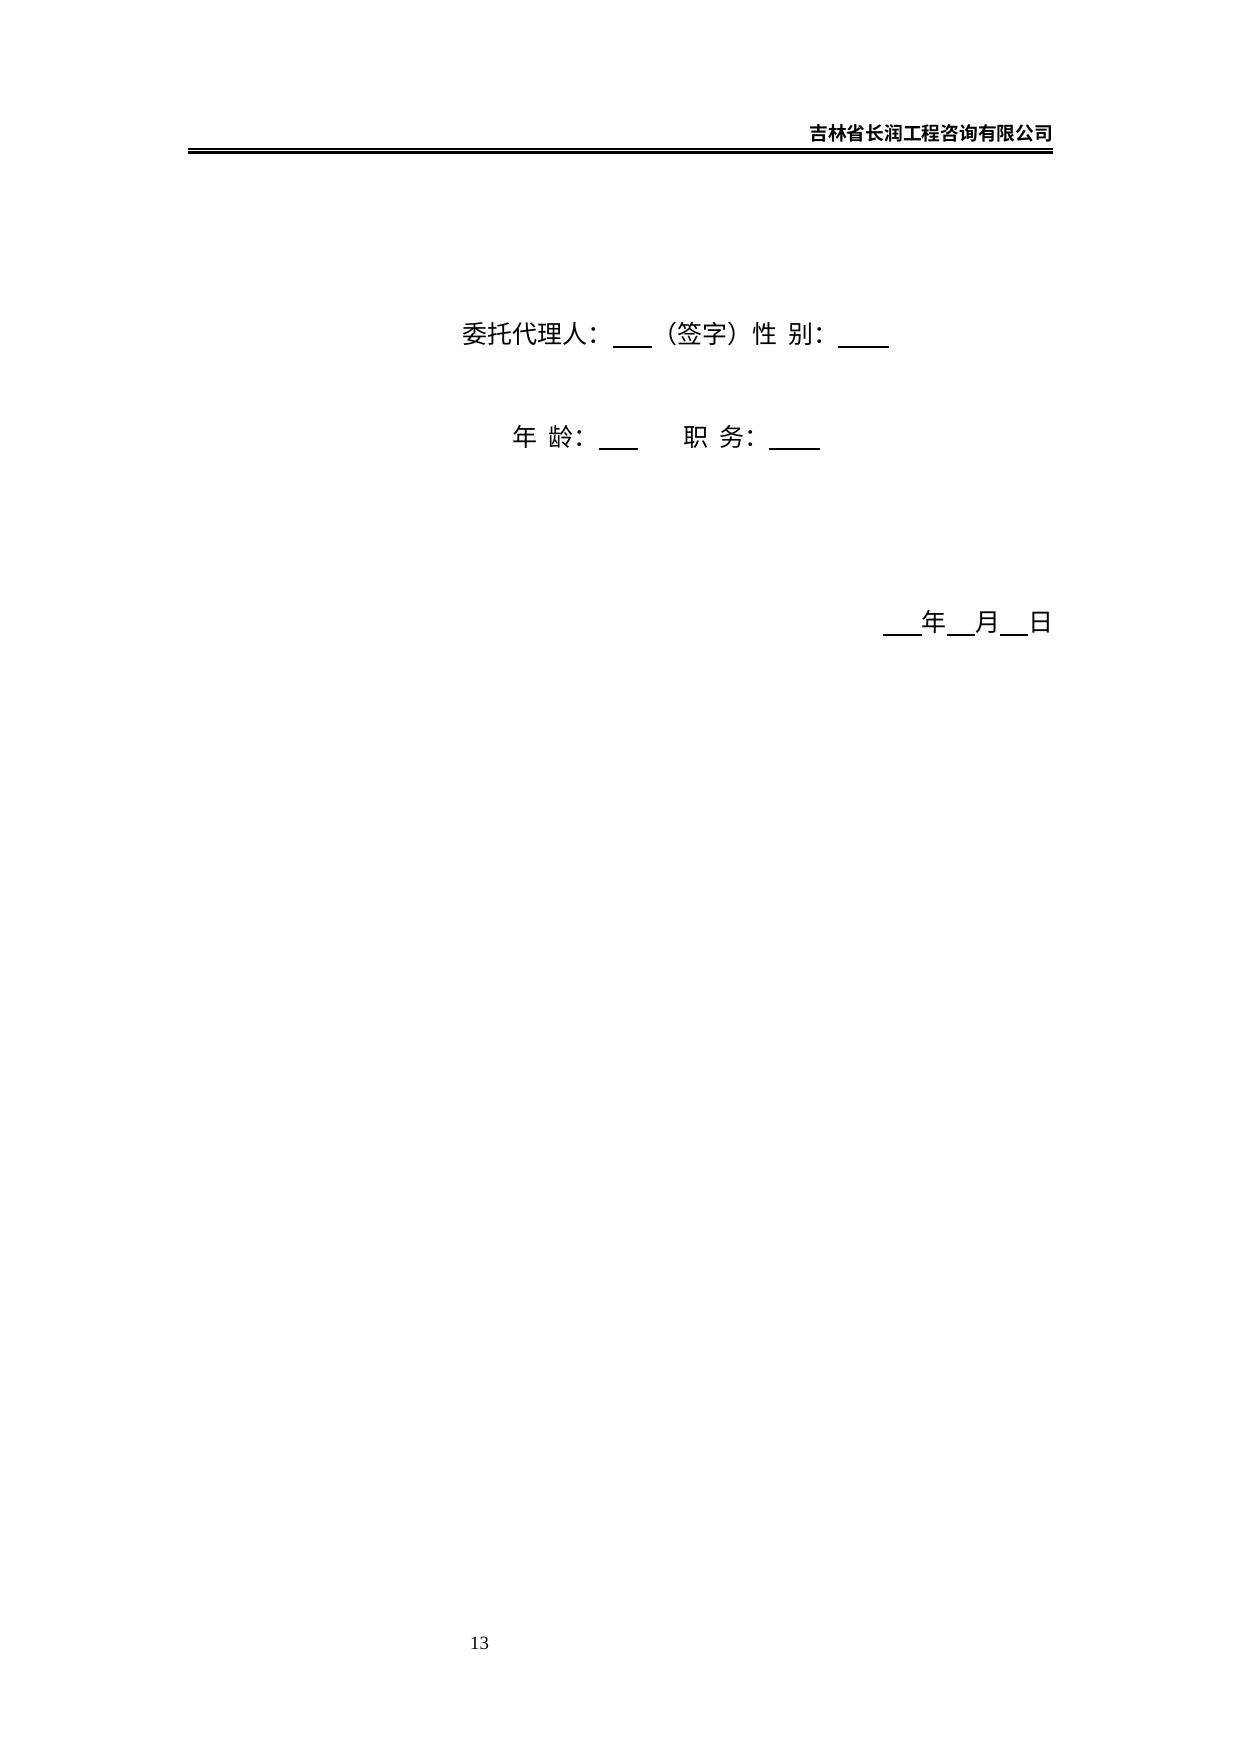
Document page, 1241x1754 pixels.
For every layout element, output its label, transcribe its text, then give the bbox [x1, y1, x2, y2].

text 年 月 日 [187, 588, 1053, 654]
text 委托代理人： （签字）性 别： [187, 300, 1054, 366]
text 年 龄： 职 务： [187, 402, 1054, 468]
